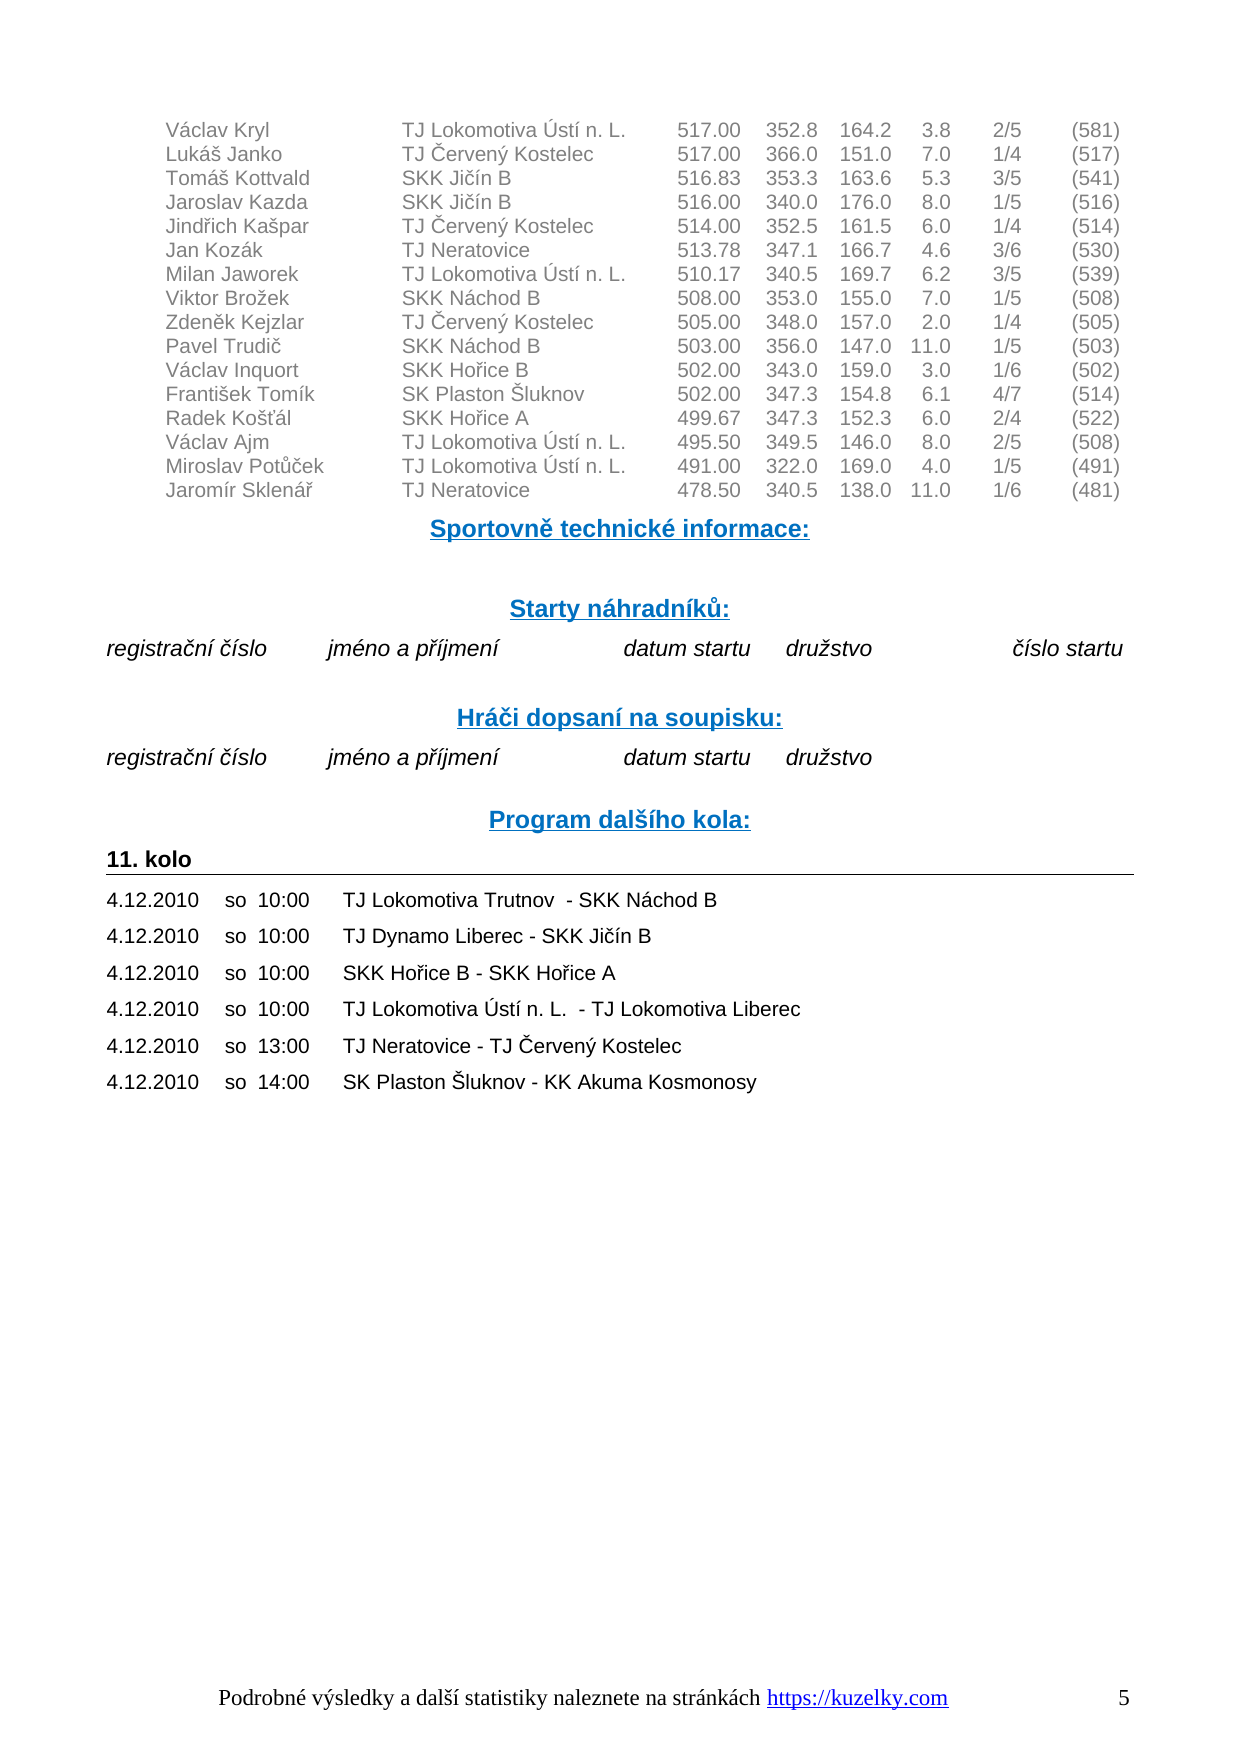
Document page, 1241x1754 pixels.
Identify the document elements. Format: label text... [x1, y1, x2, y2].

text Jaroslav Kazda SKK Jičín B 516.00 340.0 176.0 8.0 1/5 (516) [106, 190, 1134, 214]
text Hráči dopsaní na soupisku: [94, 674, 1145, 732]
text Viktor Brožek SKK Náchod B 508.00 353.0 155.0 7.0 1/5 (508) [106, 286, 1134, 310]
text Lukáš Janko TJ Červený Kostelec 517.00 366.0 151.0 7.0 1/4 (517) [106, 142, 1134, 166]
text Jaromír Sklenář TJ Neratovice 478.50 340.5 138.0 11.0 1/6 (481) [106, 477, 1134, 501]
text Tomáš Kottvald SKK Jičín B 516.83 353.3 163.6 5.3 3/5 (541) [106, 166, 1134, 190]
text Václav Inquort SKK Hořice B 502.00 343.0 159.0 3.0 1/6 (502) [106, 358, 1134, 382]
text Jindřich Kašpar TJ Červený Kostelec 514.00 352.5 161.5 6.0 1/4 (514) [106, 214, 1134, 238]
text František Tomík SK Plaston Šluknov 502.00 347.3 154.8 6.1 4/7 (514) [106, 382, 1134, 406]
text 4.12.2010 so 10:00 TJ Lokomotiva Trutnov - SKK Náchod B [106, 888, 1134, 912]
text Sportovně technické informace: [94, 514, 1145, 543]
text 4.12.2010 so 10:00 SKK Hořice B - SKK Hořice A [106, 961, 1134, 985]
text Pavel Trudič SKK Náchod B 503.00 356.0 147.0 11.0 1/5 (503) [106, 334, 1134, 358]
text 11. kolo [106, 846, 1134, 874]
text Starty náhradníků: [94, 594, 1145, 623]
text Radek Košťál SKK Hořice A 499.67 347.3 152.3 6.0 2/4 (522) [106, 406, 1134, 429]
text Program dalšího kola: [94, 804, 1145, 833]
text Václav Kryl TJ Lokomotiva Ústí n. L. 517.00 352.8 164.2 3.8 2/5 (581) [106, 118, 1134, 142]
text Jan Kozák TJ Neratovice 513.78 347.1 166.7 4.6 3/6 (530) [106, 238, 1134, 262]
text registrační číslo jméno a příjmení datum startu družstvo [106, 744, 1134, 771]
text 4.12.2010 so 10:00 TJ Lokomotiva Ústí n. L. - TJ Lokomotiva Liberec [106, 997, 1134, 1021]
text Václav Ajm TJ Lokomotiva Ústí n. L. 495.50 349.5 146.0 8.0 2/5 (508) [106, 429, 1134, 453]
text 4.12.2010 so 13:00 TJ Neratovice - TJ Červený Kostelec [106, 1034, 1134, 1058]
text 4.12.2010 so 14:00 SK Plaston Šluknov - KK Akuma Kosmonosy [106, 1070, 1134, 1094]
text Miroslav Potůček TJ Lokomotiva Ústí n. L. 491.00 322.0 169.0 4.0 1/5 (491) [106, 453, 1134, 477]
text 4.12.2010 so 10:00 TJ Dynamo Liberec - SKK Jičín B [106, 924, 1134, 948]
text registrační číslo jméno a příjmení datum startu družstvo číslo startu [106, 635, 1134, 662]
text Zdeněk Kejzlar TJ Červený Kostelec 505.00 348.0 157.0 2.0 1/4 (505) [106, 310, 1134, 334]
text Milan Jaworek TJ Lokomotiva Ústí n. L. 510.17 340.5 169.7 6.2 3/5 (539) [106, 262, 1134, 286]
